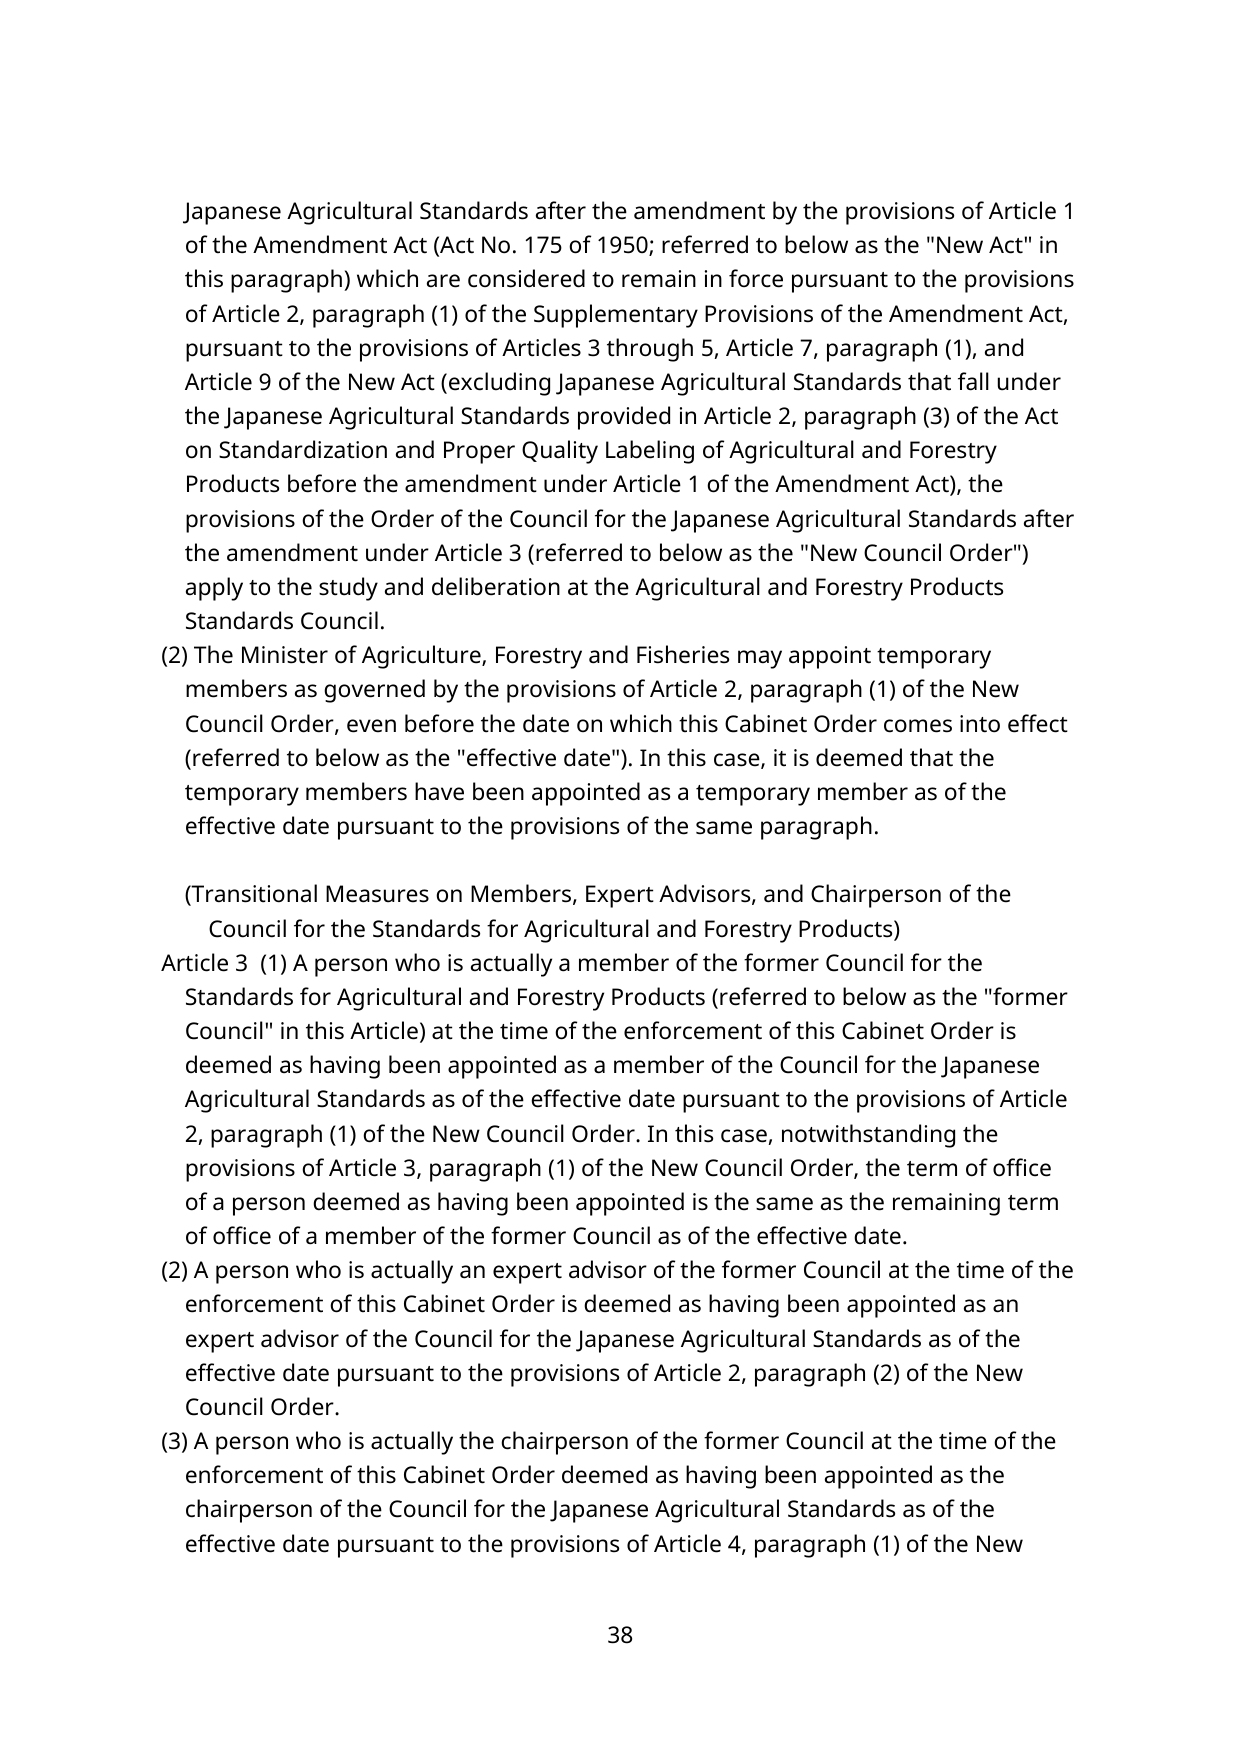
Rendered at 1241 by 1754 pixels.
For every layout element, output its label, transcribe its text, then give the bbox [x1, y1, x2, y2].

text (2) A person who is actually an expert advisor of the former Council at the time of the enforcement of this Cabinet Order is deemed as having been appointed as an expert advisor of the Council for the Japanese Agricultural Standards as of the effective date pursuant to the provisions of Article 2, paragraph (2) of the New Council Order. [161, 1253, 1079, 1424]
text (Transitional Measures on Members, Expert Advisors, and Chairperson of the Council for the Standards for Agricultural and Forestry Products) [184, 877, 1079, 945]
text Article 3 (1) A person who is actually a member of the former Council for the Standards for Agricultural and Forestry Products (referred to below as the "former Council" in this Article) at the time of the enforcement of this Cabinet Order is deemed as having been appointed as a member of the Council for the Japanese Agricultural Standards as of the effective date pursuant to the provisions of Article 2, paragraph (1) of the New Council Order. In this case, notwithstanding the provisions of Article 3, paragraph (1) of the New Council Order, the term of office of a person deemed as having been appointed is the same as the remaining term of office of a member of the former Council as of the effective date. [161, 945, 1079, 1253]
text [161, 1424, 1079, 1560]
text (2) The Minister of Agriculture, Forestry and Fisheries may appoint temporary members as governed by the provisions of Article 2, paragraph (1) of the New Council Order, even before the date on which this Cabinet Order comes into effect (referred to below as the "effective date"). In this case, it is deemed that the temporary members have been appointed as a temporary member as of the effective date pursuant to the provisions of the same paragraph. [161, 638, 1079, 843]
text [161, 194, 1079, 638]
